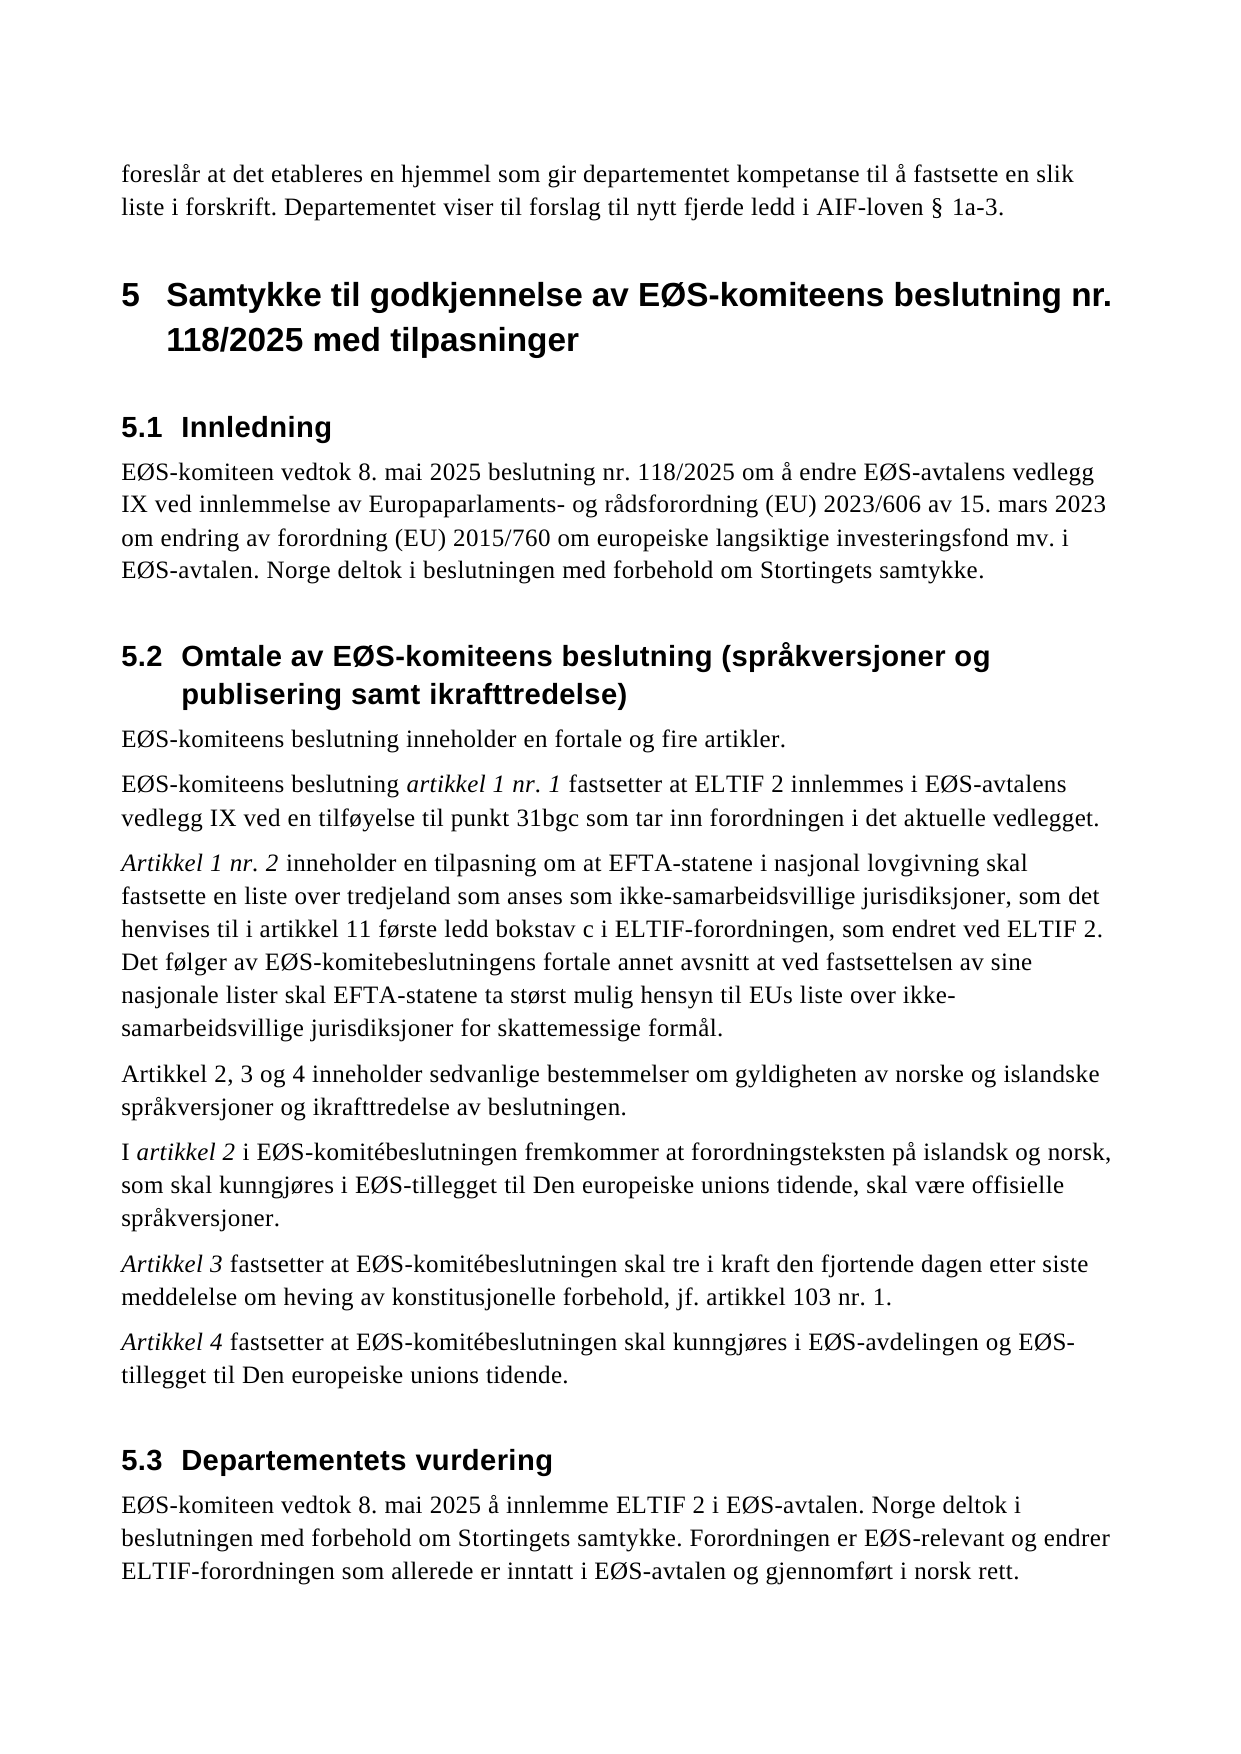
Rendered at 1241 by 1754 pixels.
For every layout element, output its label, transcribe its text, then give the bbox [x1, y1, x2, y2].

subtitle Innledning [121, 410, 1119, 443]
text EØS-komiteens beslutning inneholder en fortale og fire artikler. [121, 724, 1119, 753]
text Artikkel 2, 3 og 4 inneholder sedvanlige bestemmelser om gyldigheten av norske og islandske språkversjoner og ikrafttredelse av beslutningen. [121, 1059, 1119, 1121]
subtitle Departementets vurdering [121, 1443, 1119, 1477]
text Artikkel 3 fastsetter at EØS-komitébeslutningen skal tre i kraft den fjortende dagen etter siste meddelelse om heving av konstitusjonelle forbehold, jf. artikkel 103 nr. 1. [121, 1249, 1119, 1311]
text I artikkel 2 i EØS-komitébeslutningen fremkommer at forordningsteksten på islandsk og norsk, som skal kunngjøres i EØS-tillegget til Den europeiske unions tidende, skal være offisielle språkversjoner. [121, 1137, 1119, 1232]
text EØS-komiteen vedtok 8. mai 2025 beslutning nr. 118/2025 om å endre EØS-avtalens vedlegg IX ved innlemmelse av Europaparlaments- og rådsforordning (EU) 2023/606 av 15. mars 2023 om endring av forordning (EU) 2015/760 om europeiske langsiktige investeringsfond mv. i EØS-avtalen. Norge deltok i beslutningen med forbehold om Stortingets samtykke. [121, 457, 1119, 584]
text Artikkel 1 nr. 2 inneholder en tilpasning om at EFTA-statene i nasjonal lovgivning skal fastsette en liste over tredjeland som anses som ikke-samarbeidsvillige jurisdiksjoner, som det henvises til i artikkel 11 første ledd bokstav c i ELTIF-forordningen, som endret ved ELTIF 2. Det følger av EØS-komitebeslutningens fortale annet avsnitt at ved fastsettelsen av sine nasjonale lister skal EFTA-statene ta størst mulig hensyn til EUs liste over ikke-samarbeidsvillige jurisdiksjoner for skattemessige formål. [121, 848, 1119, 1042]
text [121, 1490, 1119, 1585]
text EØS-komiteens beslutning artikkel 1 nr. 1 fastsetter at ELTIF 2 innlemmes i EØS-avtalens vedlegg IX ved en tilføyelse til punkt 31bgc som tar inn forordningen i det aktuelle vedlegget. [121, 769, 1119, 831]
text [121, 159, 1119, 221]
subtitle Samtykke til godkjennelse av EØS-komiteens beslutning nr. 118/2025 med tilpasninger [121, 276, 1119, 358]
text Artikkel 4 fastsetter at EØS-komitébeslutningen skal kunngjøres i EØS-avdelingen og EØS-tillegget til Den europeiske unions tidende. [121, 1327, 1119, 1389]
subtitle Omtale av EØS-komiteens beslutning (språkversjoner og publisering samt ikrafttredelse) [121, 639, 1119, 711]
